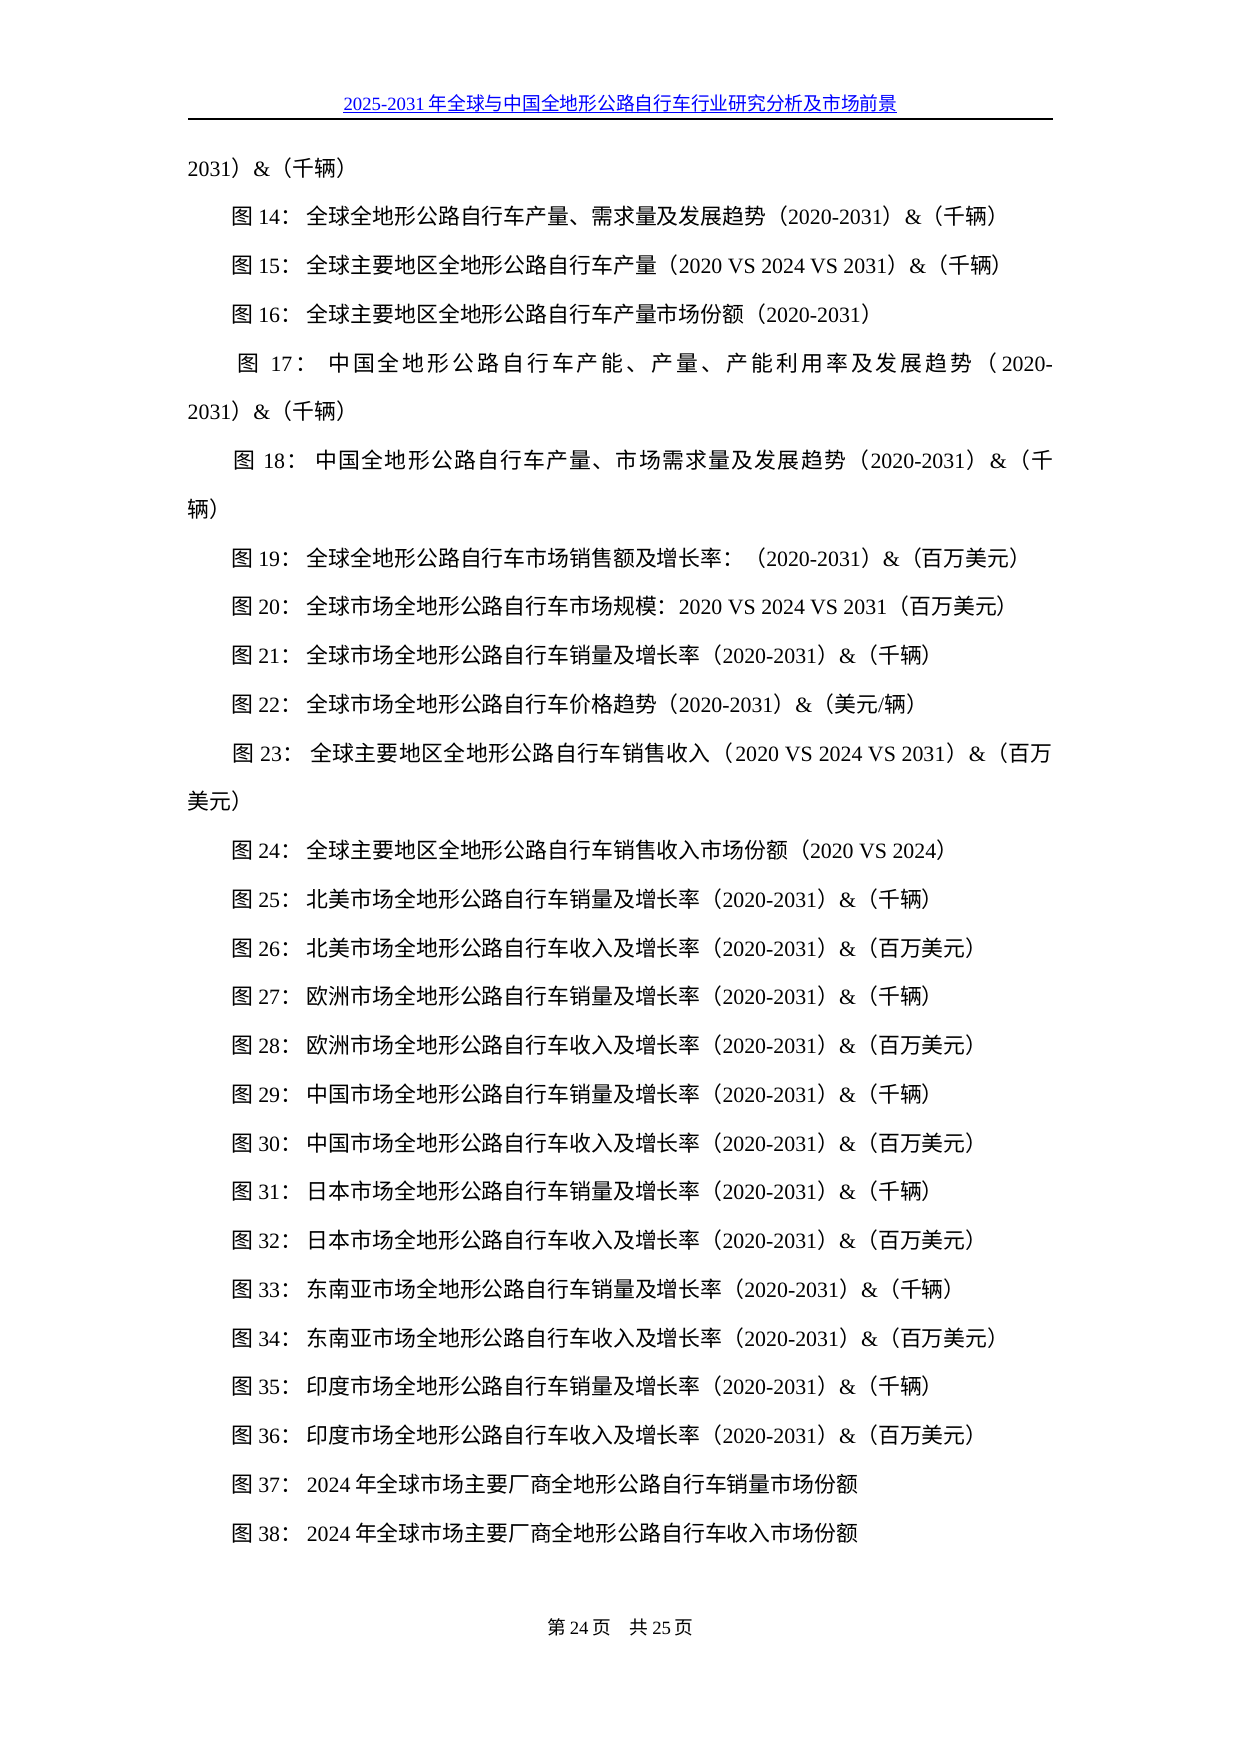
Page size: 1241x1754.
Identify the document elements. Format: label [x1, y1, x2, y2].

text [187, 150, 1053, 1548]
